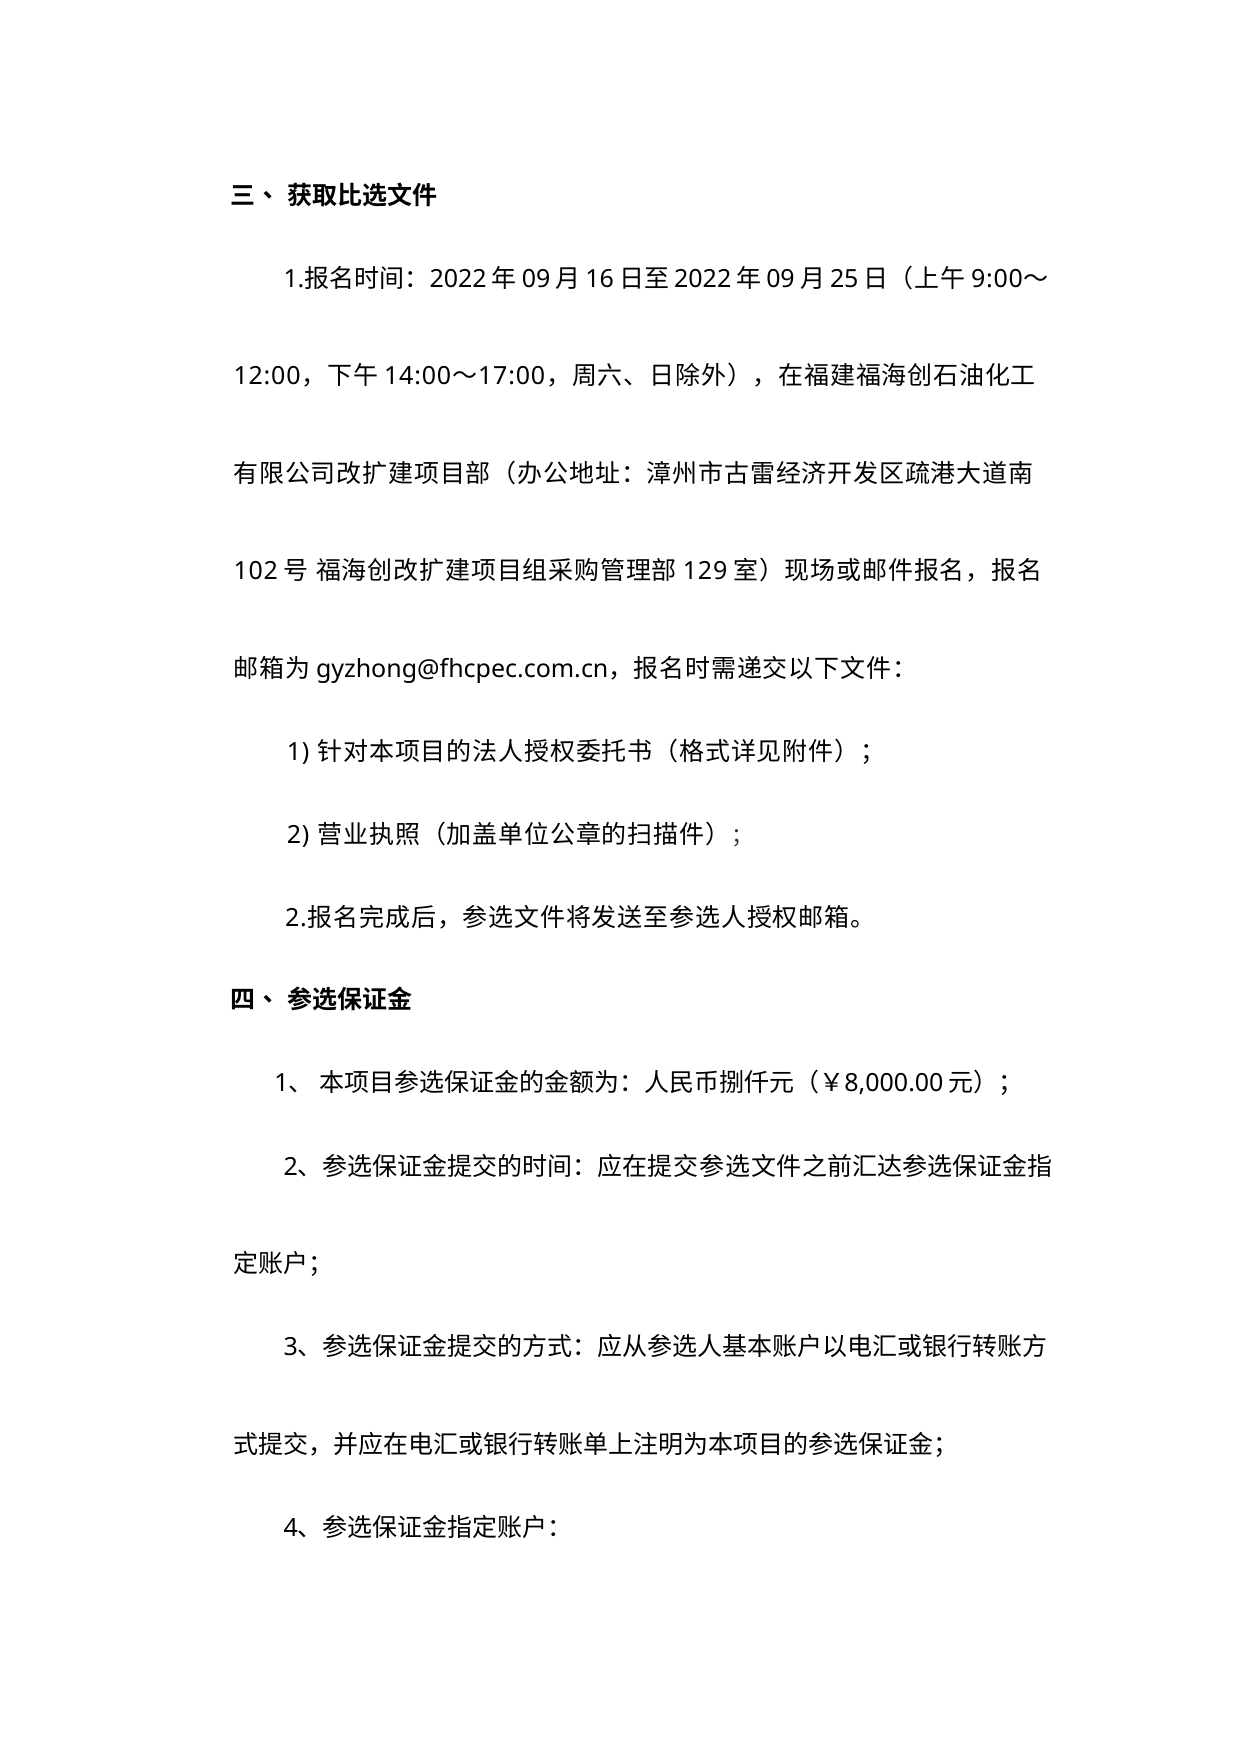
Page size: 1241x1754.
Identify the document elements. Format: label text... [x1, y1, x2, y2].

list 针对本项目的法人授权委托书（格式详见附件）； [233, 717, 1053, 782]
list 4、参选保证金指定账户： [233, 1493, 1053, 1558]
list 3、参选保证金提交的方式：应从参选人基本账户以电汇或银行转账方式提交，并应在电汇或银行转账单上注明为本项目的参选保证金； [233, 1312, 1053, 1475]
list 参选保证金 [230, 966, 1053, 1031]
list 营业执照（加盖单位公章的扫描件）； [233, 800, 1053, 865]
text 1.报名时间：2022年09月16日至2022年09月25日（上午9:00～12:00，下午14:00～17:00，周六、日除外），在福建福海创石油化工有限公司改扩建项目部（办公地址：漳州市古雷经济开发区疏港大道南102号 福海创改扩建项目组采购管理部129室）现场或邮件报名，报名邮箱为gyzhong@fhcpec.com.cn，报名时需递交以下文件： [233, 244, 1053, 699]
list 2.报名完成后，参选文件将发送至参选人授权邮箱。 [285, 883, 1053, 948]
list 获取比选文件 [230, 162, 1053, 227]
list 本项目参选保证金的金额为：人民币捌仟元（￥8,000.00元）； [274, 1048, 1053, 1113]
list 2、参选保证金提交的时间：应在提交参选文件之前汇达参选保证金指定账户； [233, 1132, 1053, 1294]
